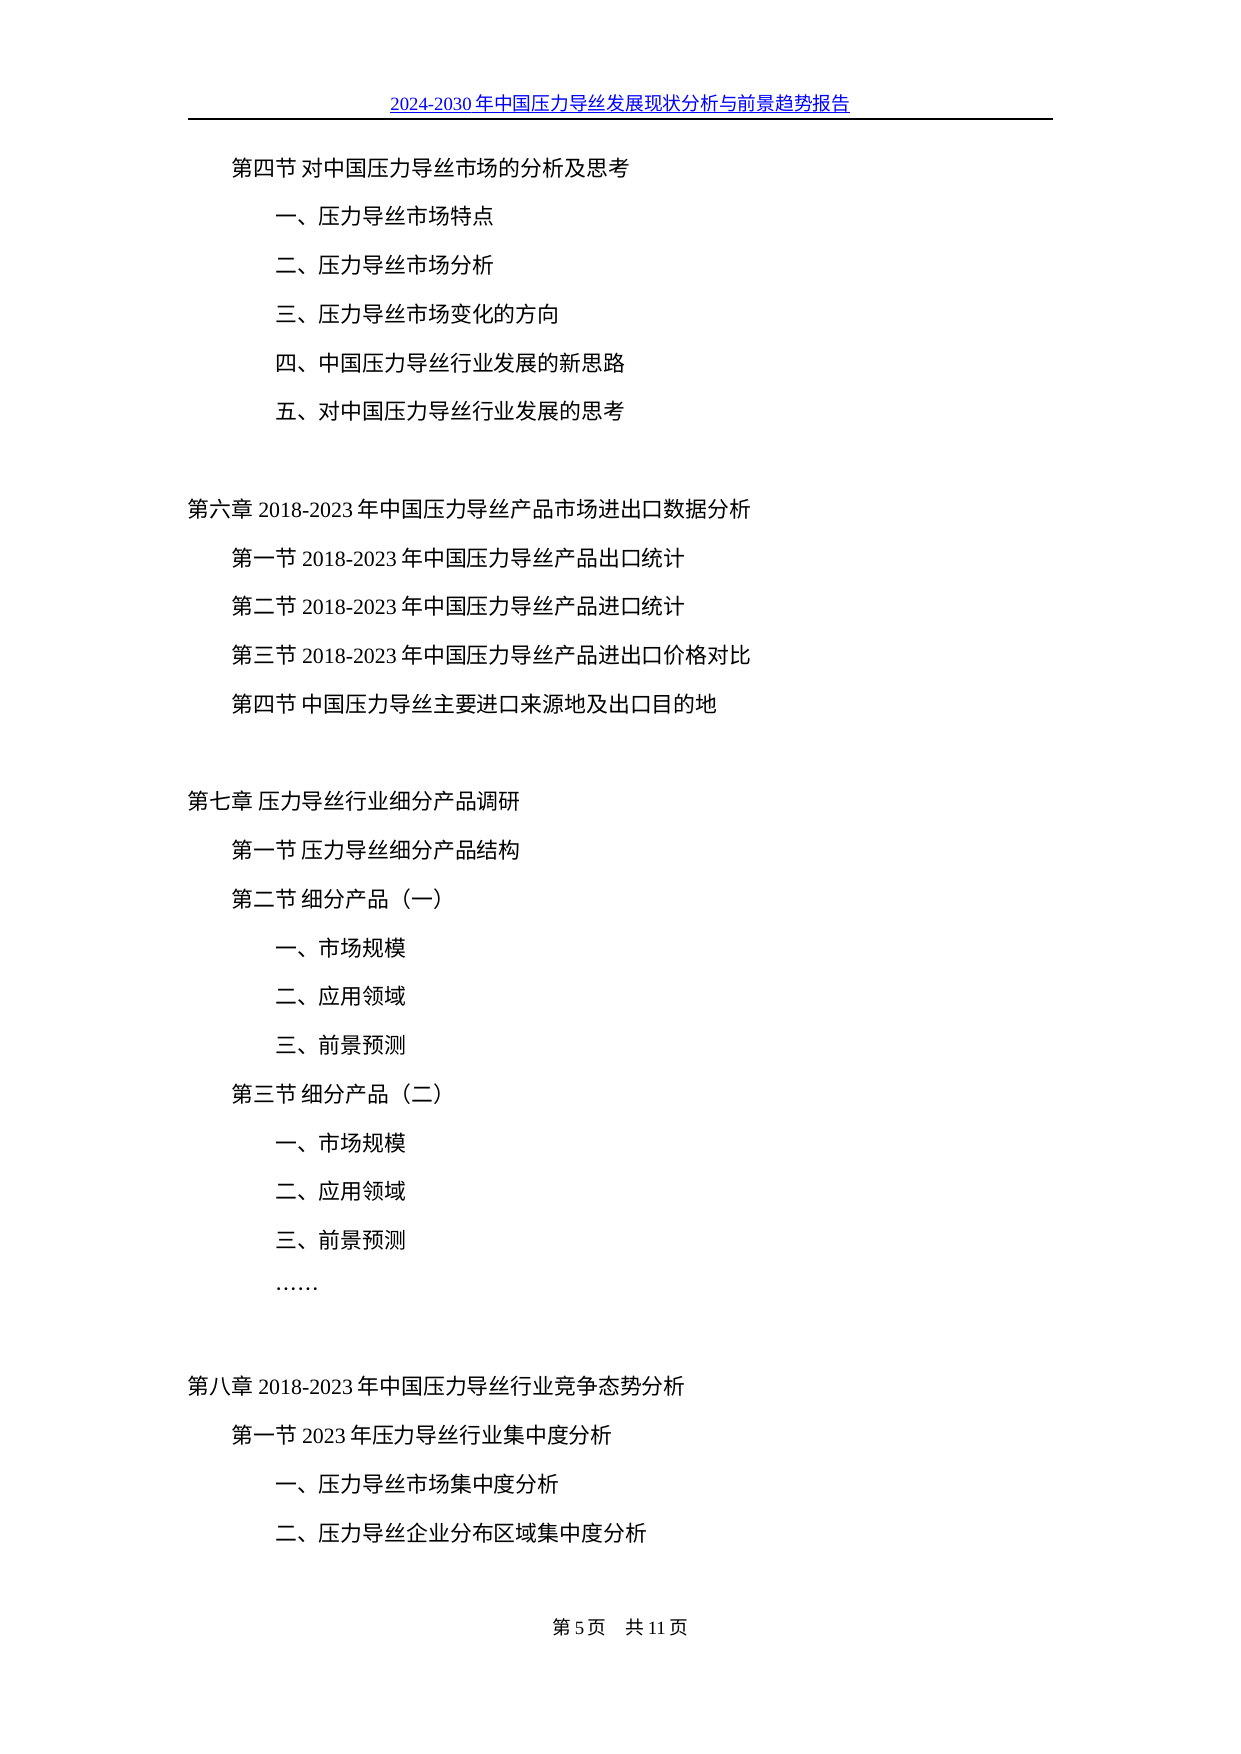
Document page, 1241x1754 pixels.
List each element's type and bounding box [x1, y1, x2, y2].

text [187, 150, 1053, 1548]
